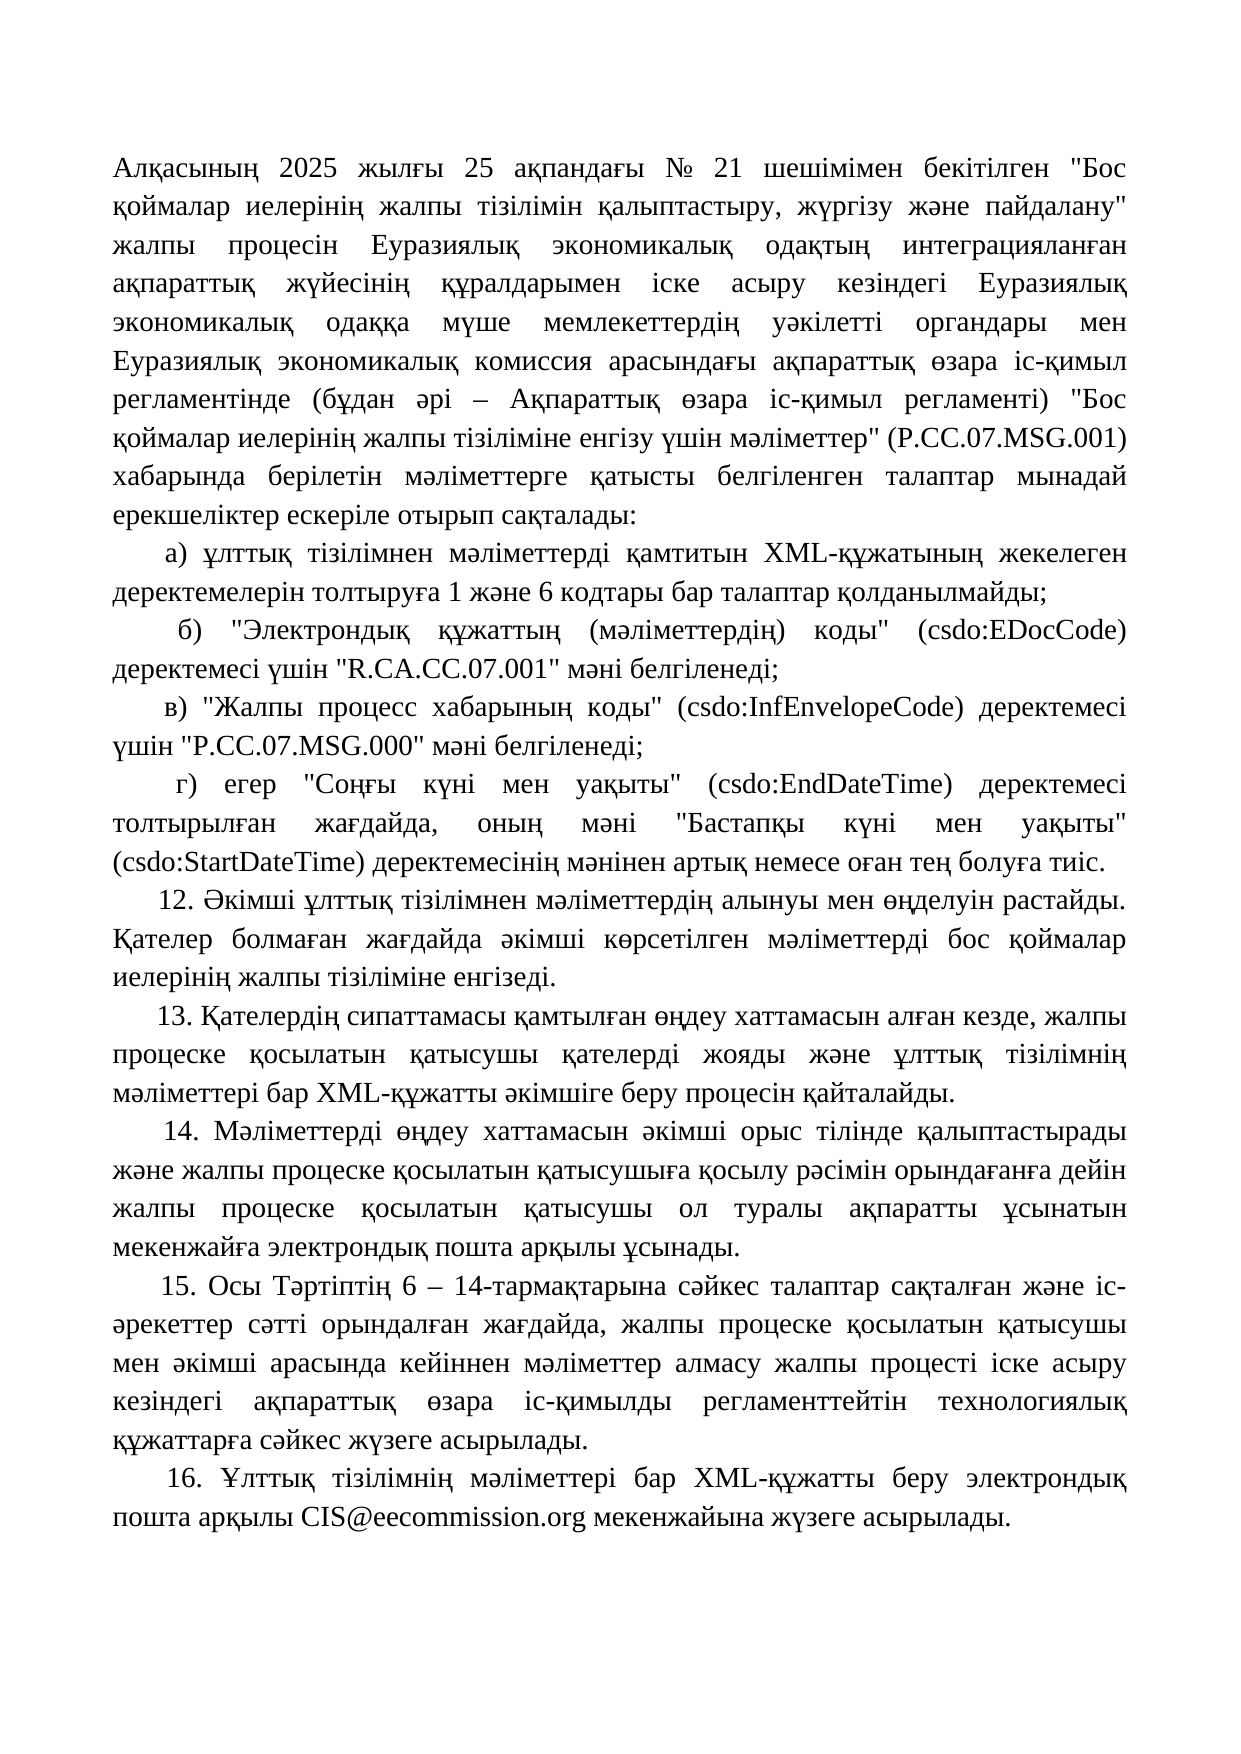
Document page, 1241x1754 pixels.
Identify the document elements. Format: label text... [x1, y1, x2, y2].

text 14. Мәліметтерді өңдеу хаттамасын әкімші орыс тілінде қалыптастырады және жалпы процеске қосылатын қатысушыға қосылу рәсімін орындағанға дейін жалпы процеске қосылатын қатысушы ол туралы ақпаратты ұсынатын мекенжайға электрондық пошта арқылы ұсынады. [112, 1113, 1128, 1263]
text 15. Осы Тәртіптің 6 – 14-тармақтарына сәйкес талаптар сақталған және іс-әрекеттер сәтті орындалған жағдайда, жалпы процеске қосылатын қатысушы мен әкімші арасында кейіннен мәліметтер алмасу жалпы процесті іске асыру кезіндегі ақпараттық өзара іс-қимылды регламенттейтін технологиялық құжаттарға сәйкес жүзеге асырылады. [112, 1268, 1128, 1455]
text 12. Әкімші ұлттық тізілімнен мәліметтердің алынуы мен өңделуін растайды. Қателер болмаған жағдайда әкімші көрсетілген мәліметтерді бос қоймалар иелерінің жалпы тізіліміне енгізеді. [112, 882, 1128, 993]
text б) "Электрондық құжаттың (мәліметтердің) коды" (csdo:EDocCode) деректемесі үшін "R.CA.CC.07.001" мәні белгіленеді; [112, 612, 1128, 684]
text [112, 150, 1128, 530]
text 16. Ұлттық тізілімнің мәліметтері бар XML-құжатты беру электрондық пошта арқылы CIS@eecommission.org мекенжайына жүзеге асырылады. [112, 1460, 1128, 1532]
text а) ұлттық тізілімнен мәліметтерді қамтитын XML-құжатының жекелеген деректемелерін толтыруға 1 және 6 кодтары бар талаптар қолданылмайды; [112, 535, 1128, 607]
text 13. Қателердің сипаттамасы қамтылған өңдеу хаттамасын алған кезде, жалпы процеске қосылатын қатысушы қателерді жояды және ұлттық тізілімнің мәліметтері бар XML-құжатты әкімшіге беру процесін қайталайды. [112, 998, 1128, 1108]
text в) "Жалпы процесс хабарының коды" (csdo:InfEnvelopeCode) деректемесі үшін "P.CC.07.MSG.000" мәні белгіленеді; [112, 689, 1128, 762]
text г) егер "Соңғы күні мен уақыты" (csdo:EndDateTime) деректемесі толтырылған жағдайда, оның мәні "Бастапқы күні мен уақыты" (csdo:StartDateTime) деректемесінің мәнінен артық немесе оған тең болуға тиіс. [112, 767, 1128, 877]
